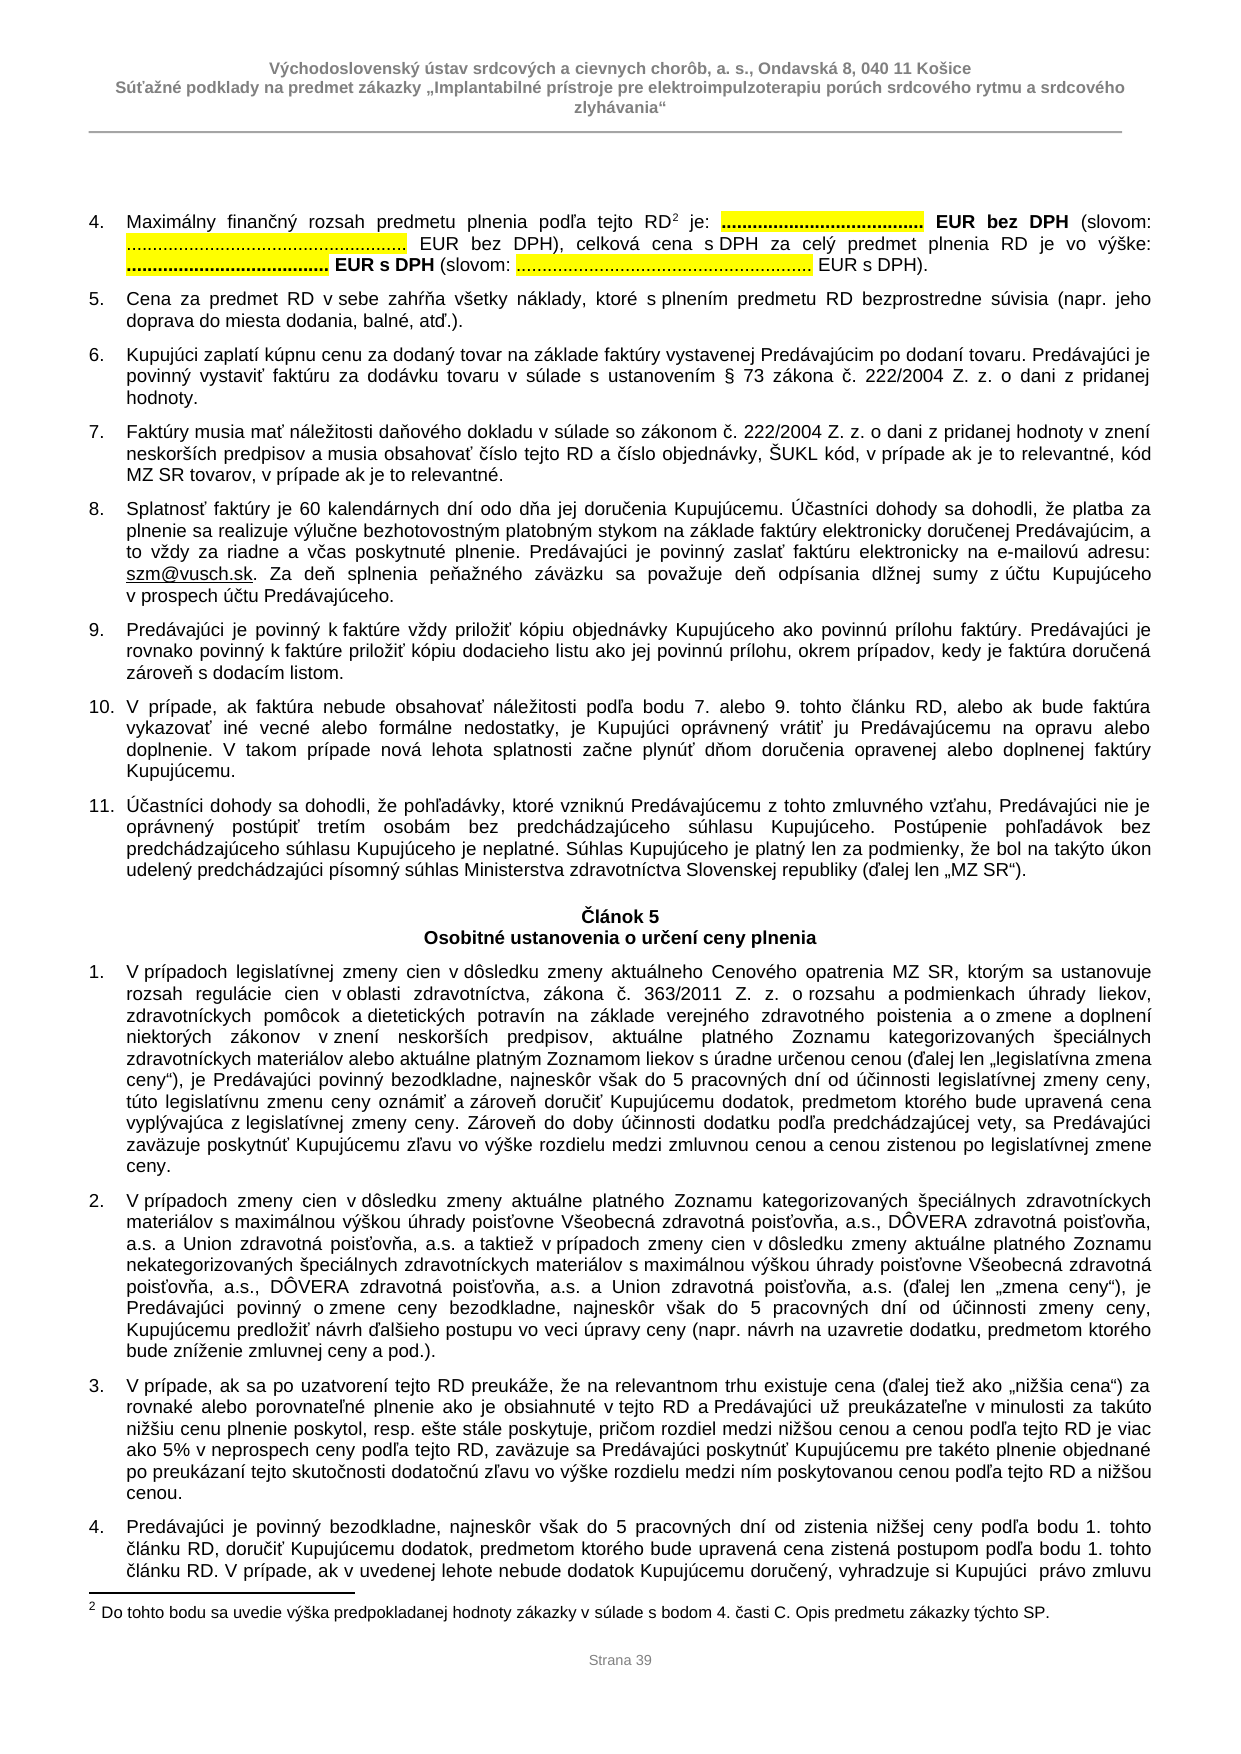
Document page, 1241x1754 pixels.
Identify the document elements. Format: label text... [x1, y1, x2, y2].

text Osobitné ustanovenia o určení ceny plnenia [89, 927, 1152, 949]
text Článok 5 [89, 906, 1152, 927]
list Účastníci dohody sa dohodli, že pohľadávky, ktoré vzniknú Predávajúcemu z tohto zmluvného vzťahu, Predávajúci nie je oprávnený postúpiť tretím osobám bez predchádzajúceho súhlasu Kupujúceho. Postúpenie pohľadávok bez predchádzajúceho súhlasu Kupujúceho je neplatné. Súhlas Kupujúceho je platný len za podmienky, že bol na takýto úkon udelený predchádzajúci písomný súhlas Ministerstva zdravotníctva Slovenskej republiky (ďalej len „MZ SR“). [89, 794, 1152, 881]
list V prípadoch legislatívnej zmeny cien v dôsledku zmeny aktuálneho Cenového opatrenia MZ SR, ktorým sa ustanovuje rozsah regulácie cien v oblasti zdravotníctva, zákona č. 363/2011 Z. z. o rozsahu a podmienkach úhrady liekov, zdravotníckych pomôcok a dietetických potravín na základe verejného zdravotného poistenia a o zmene a doplnení niektorých zákonov v znení neskorších predpisov, aktuálne platného Zoznamu kategorizovaných špeciálnych zdravotníckych materiálov alebo aktuálne platným Zoznamom liekov s úradne určenou cenou (ďalej len „legislatívna zmena ceny“), je Predávajúci povinný bezodkladne, najneskôr však do 5 pracovných dní od účinnosti legislatívnej zmeny ceny, túto legislatívnu zmenu ceny oznámiť a zároveň doručiť Kupujúcemu dodatok, predmetom ktorého bude upravená cena vyplývajúca z legislatívnej zmeny ceny. Zároveň do doby účinnosti dodatku podľa predchádzajúcej vety, sa Predávajúci zaväzuje poskytnúť Kupujúcemu zľavu vo výške rozdielu medzi zmluvnou cenou a cenou zistenou po legislatívnej zmene ceny. [89, 961, 1152, 1177]
list Maximálny finančný rozsah predmetu plnenia podľa tejto RD je: ....................................... EUR bez DPH (slovom: ...................................................... EUR bez DPH), celková cena s DPH za celý predmet plnenia RD je vo výške: ....................................... EUR s DPH (slovom: ......................................................... EUR s DPH). [89, 211, 1152, 276]
list V prípade, ak faktúra nebude obsahovať náležitosti podľa bodu 7. alebo 9. tohto článku RD, alebo ak bude faktúra vykazovať iné vecné alebo formálne nedostatky, je Kupujúci oprávnený vrátiť ju Predávajúcemu na opravu alebo doplnenie. V takom prípade nová lehota splatnosti začne plynúť dňom doručenia opravenej alebo doplnenej faktúry Kupujúcemu. [89, 696, 1152, 782]
list Kupujúci zaplatí kúpnu cenu za dodaný tovar na základe faktúry vystavenej Predávajúcim po dodaní tovaru. Predávajúci je povinný vystaviť faktúru za dodávku tovaru v súlade s ustanovením § 73 zákona č. 222/2004 Z. z. o dani z pridanej hodnoty. [89, 344, 1152, 408]
list V prípadoch zmeny cien v dôsledku zmeny aktuálne platného Zoznamu kategorizovaných špeciálnych zdravotníckych materiálov s maximálnou výškou úhrady poisťovne Všeobecná zdravotná poisťovňa, a.s., DÔVERA zdravotná poisťovňa, a.s. a Union zdravotná poisťovňa, a.s. a taktiež v prípadoch zmeny cien v dôsledku zmeny aktuálne platného Zoznamu nekategorizovaných špeciálnych zdravotníckych materiálov s maximálnou výškou úhrady poisťovne Všeobecná zdravotná poisťovňa, a.s., DÔVERA zdravotná poisťovňa, a.s. a Union zdravotná poisťovňa, a.s. (ďalej len „zmena ceny“), je Predávajúci povinný o zmene ceny bezodkladne, najneskôr však do 5 pracovných dní od účinnosti zmeny ceny, Kupujúcemu predložiť návrh ďalšieho postupu vo veci úpravy ceny (napr. návrh na uzavretie dodatku, predmetom ktorého bude zníženie zmluvnej ceny a pod.). [89, 1189, 1152, 1362]
list Predávajúci je povinný k faktúre vždy priložiť kópiu objednávky Kupujúceho ako povinnú prílohu faktúry. Predávajúci je rovnako povinný k faktúre priložiť kópiu dodacieho listu ako jej povinnú prílohu, okrem prípadov, kedy je faktúra doručená zároveň s dodacím listom. [89, 618, 1152, 683]
list Cena za predmet RD v sebe zahŕňa všetky náklady, ktoré s plnením predmetu RD bezprostredne súvisia (napr. jeho doprava do miesta dodania, balné, atď.). [89, 288, 1152, 331]
list Splatnosť faktúry je 60 kalendárnych dní odo dňa jej doručenia Kupujúcemu. Účastníci dohody sa dohodli, že platba za plnenie sa realizuje výlučne bezhotovostným platobným stykom na základe faktúry elektronicky doručenej Predávajúcim, a to vždy za riadne a včas poskytnuté plnenie. Predávajúci je povinný zaslať faktúru elektronicky na e-mailovú adresu: szm@vusch.sk. Za deň splnenia peňažného záväzku sa považuje deň odpísania dlžnej sumy z účtu Kupujúceho v prospech účtu Predávajúceho. [89, 498, 1152, 606]
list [89, 1516, 1152, 1581]
list V prípade, ak sa po uzatvorení tejto RD preukáže, že na relevantnom trhu existuje cena (ďalej tiež ako „nižšia cena“) za rovnaké alebo porovnateľné plnenie ako je obsiahnuté v tejto RD a Predávajúci už preukázateľne v minulosti za takúto nižšiu cenu plnenie poskytol, resp. ešte stále poskytuje, pričom rozdiel medzi nižšou cenou a cenou podľa tejto RD je viac ako 5% v neprospech ceny podľa tejto RD, zaväzuje sa Predávajúci poskytnúť Kupujúcemu pre takéto plnenie objednané po preukázaní tejto skutočnosti dodatočnú zľavu vo výške rozdielu medzi ním poskytovanou cenou podľa tejto RD a nižšou cenou. [89, 1374, 1152, 1504]
list Faktúry musia mať náležitosti daňového dokladu v súlade so zákonom č. 222/2004 Z. z. o dani z pridanej hodnoty v znení neskorších predpisov a musia obsahovať číslo tejto RD a číslo objednávky, ŠUKL kód, v prípade ak je to relevantné, kód MZ SR tovarov, v prípade ak je to relevantné. [89, 421, 1152, 486]
